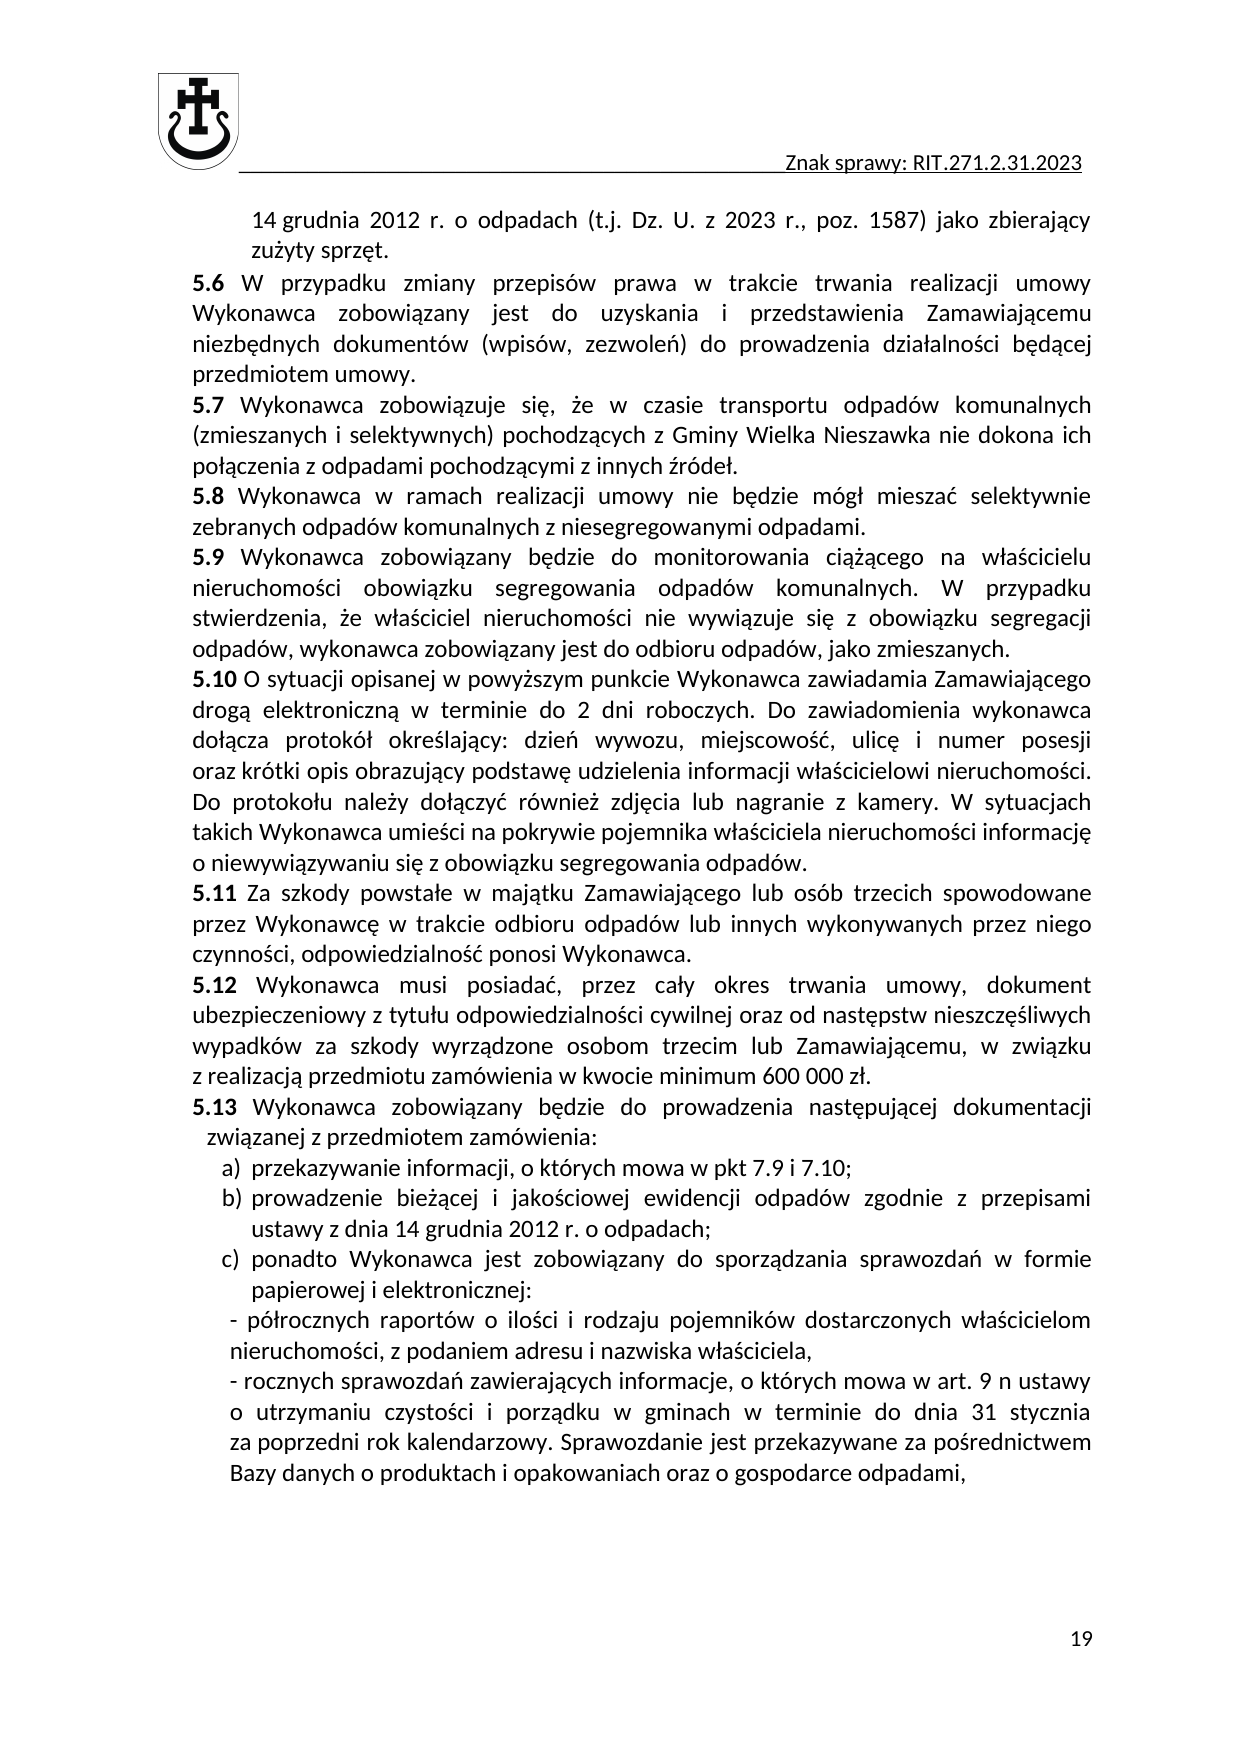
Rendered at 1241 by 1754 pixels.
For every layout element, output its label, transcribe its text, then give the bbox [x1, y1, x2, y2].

text 5.6 W przypadku zmiany przepisów prawa w trakcie trwania realizacji umowy Wykonawca zobowiązany jest do uzyskania i przedstawienia Zamawiającemu niezbędnych dokumentów (wpisów, zezwoleń) do prowadzenia działalności będącej przedmiotem umowy. [192, 267, 1093, 389]
text 5.10 O sytuacji opisanej w powyższym punkcie Wykonawca zawiadamia Zamawiającego drogą elektroniczną w terminie do 2 dni roboczych. Do zawiadomienia wykonawca dołącza protokół określający: dzień wywozu, miejscowość, ulicę i numer posesji oraz krótki opis obrazujący podstawę udzielenia informacji właścicielowi nieruchomości. Do protokołu należy dołączyć również zdjęcia lub nagranie z kamery. W sytuacjach takich Wykonawca umieści na pokrywie pojemnika właściciela nieruchomości informację o niewywiązywaniu się z obowiązku segregowania odpadów. [192, 663, 1093, 877]
list prowadzenie bieżącej i jakościowej ewidencji odpadów zgodnie z przepisami ustawy z dnia 14 grudnia 2012 r. o odpadach; [222, 1182, 1093, 1243]
picture [158, 73, 239, 170]
list ponadto Wykonawca jest zobowiązany do sporządzania sprawozdań w formie papierowej i elektronicznej: [221, 1243, 1093, 1304]
list przekazywanie informacji, o których mowa w pkt 7.9 i 7.10; [221, 1152, 1093, 1182]
text 5.8 Wykonawca w ramach realizacji umowy nie będzie mógł mieszać selektywnie zebranych odpadów komunalnych z niesegregowanymi odpadami. [192, 480, 1093, 541]
text - półrocznych raportów o ilości i rodzaju pojemników dostarczonych właścicielom nieruchomości, z podaniem adresu i nazwiska właściciela, [229, 1304, 1093, 1366]
text 5.12 Wykonawca musi posiadać, przez cały okres trwania umowy, dokument ubezpieczeniowy z tytułu odpowiedzialności cywilnej oraz od następstw nieszczęśliwych wypadków za szkody wyrządzone osobom trzecim lub Zamawiającemu, w związku z realizacją przedmiotu zamówienia w kwocie minimum 600 000 zł. [192, 969, 1093, 1091]
text 5.9 Wykonawca zobowiązany będzie do monitorowania ciążącego na właścicielu nieruchomości obowiązku segregowania odpadów komunalnych. W przypadku stwierdzenia, że właściciel nieruchomości nie wywiązuje się z obowiązku segregacji odpadów, wykonawca zobowiązany jest do odbioru odpadów, jako zmieszanych. [192, 541, 1093, 663]
text 5.11 Za szkody powstałe w majątku Zamawiającego lub osób trzecich spowodowane przez Wykonawcę w trakcie odbioru odpadów lub innych wykonywanych przez niego czynności, odpowiedzialność ponosi Wykonawca. [192, 877, 1093, 969]
text 5.7 Wykonawca zobowiązuje się, że w czasie transportu odpadów komunalnych (zmieszanych i selektywnych) pochodzących z Gminy Wielka Nieszawka nie dokona ich połączenia z odpadami pochodzącymi z innych źródeł. [192, 389, 1093, 480]
text 5.13 Wykonawca zobowiązany będzie do prowadzenia następującej dokumentacji związanej z przedmiotem zamówienia: [192, 1091, 1093, 1152]
text - rocznych sprawozdań zawierających informacje, o których mowa w art. 9 n ustawy o utrzymaniu czystości i porządku w gminach w terminie do dnia 31 stycznia za poprzedni rok kalendarzowy. Sprawozdanie jest przekazywane za pośrednictwem Bazy danych o produktach i opakowaniach oraz o gospodarce odpadami, [229, 1366, 1093, 1488]
